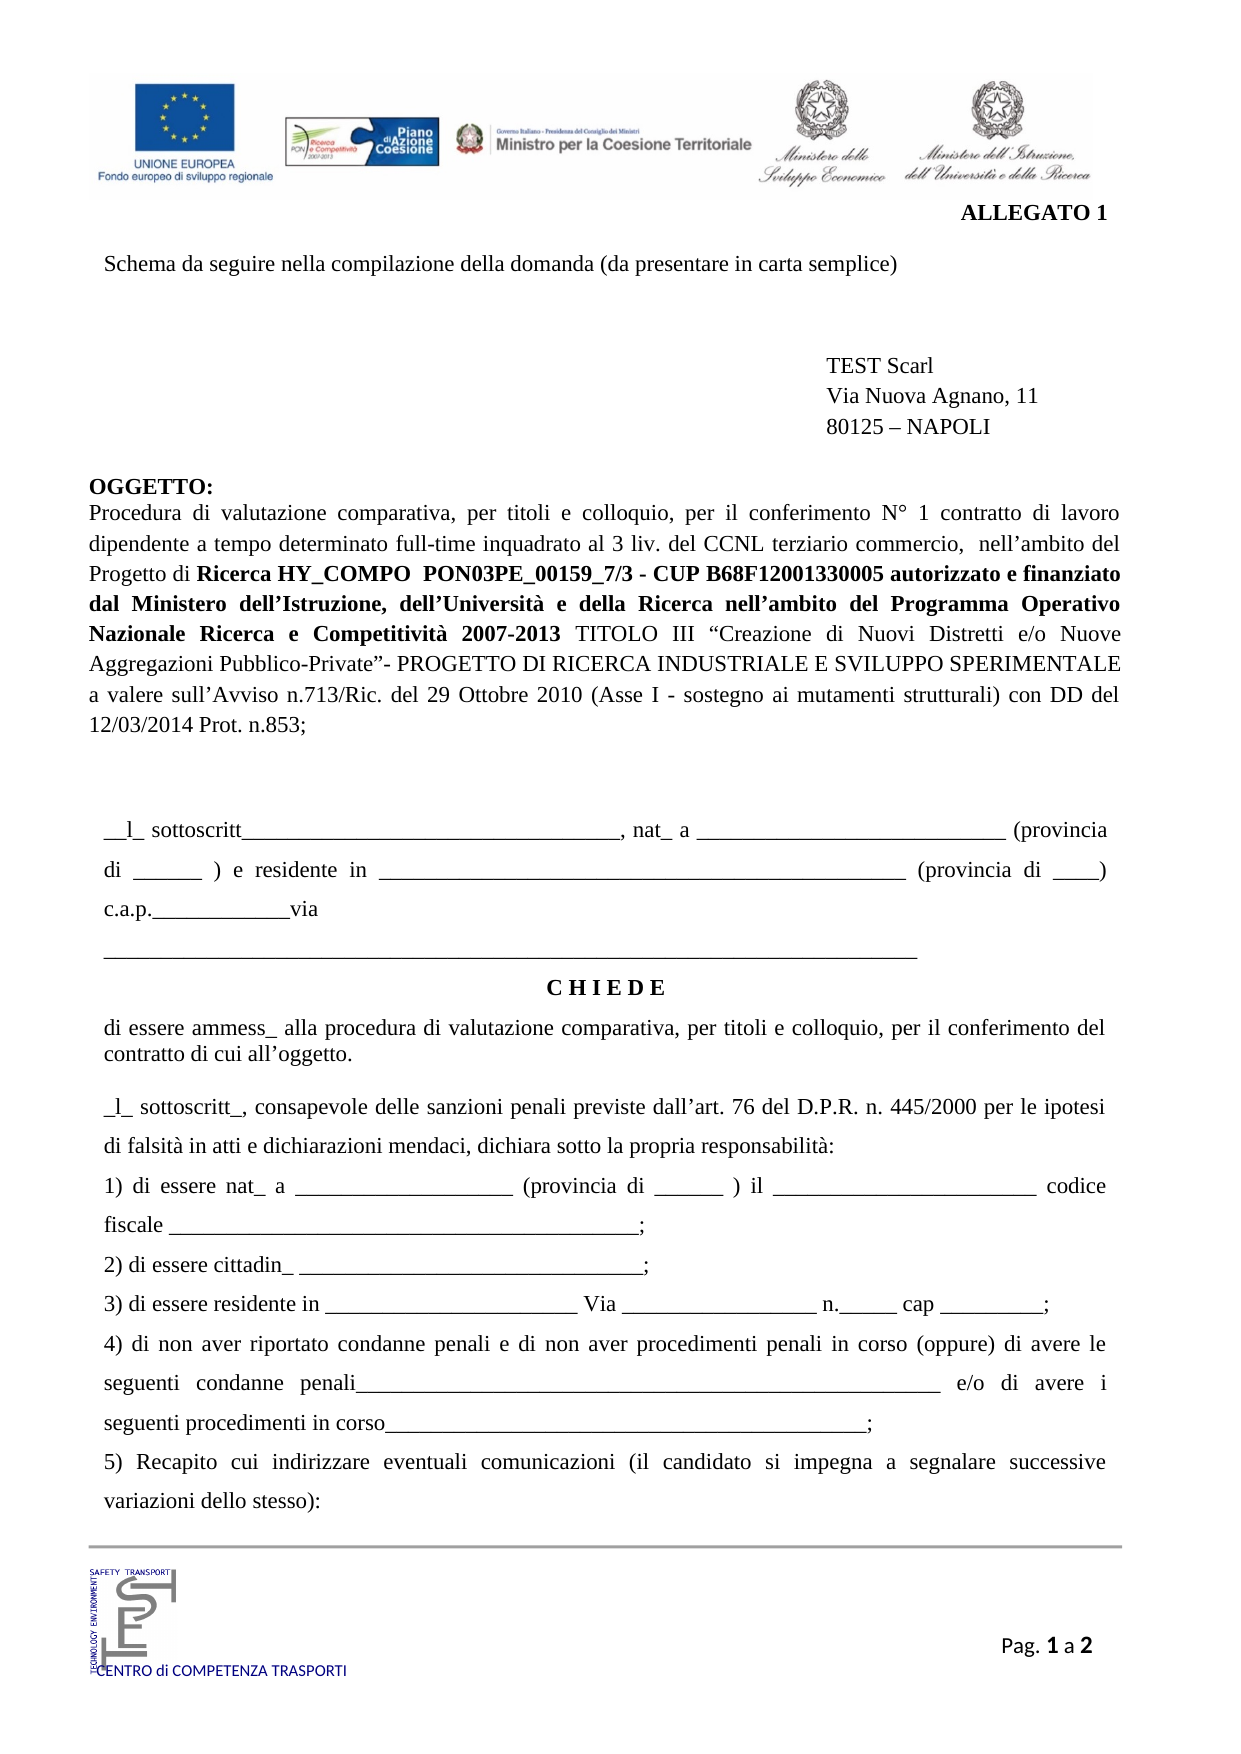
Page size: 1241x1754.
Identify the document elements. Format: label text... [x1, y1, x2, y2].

text Via Nuova Agnano, 11 [752, 382, 1107, 409]
text OGGETTO: [89, 473, 1107, 499]
picture [143, 1666, 150, 1675]
text 5) Recapito cui indirizzare eventuali comunicazioni (il candidato si impegna a segnalare successive variazioni dello stesso): [103, 1448, 1107, 1514]
picture [88, 1568, 178, 1675]
text 1) di essere nat_ a ___________________ (provincia di ______ ) il _______________________ codice fiscale _________________________________________; [103, 1172, 1107, 1238]
text 2) di essere cittadin_ ______________________________; [103, 1251, 1107, 1277]
text __l_ sottoscritt_________________________________, nat_ a ___________________________ (provincia di ______ ) e residente in ______________________________________________ (provincia di ____) c.a.p.____________via _______________________________________________________________________ [103, 816, 1107, 961]
text Schema da seguire nella compilazione della domanda (da presentare in carta semplice) [103, 250, 1107, 277]
picture [88, 73, 1093, 200]
text _l_ sottoscritt_, consapevole delle sanzioni penali previste dall’art. 76 del D.P.R. n. 445/2000 per le ipotesi di falsità in atti e dichiarazioni mendaci, dichiara sotto la propria responsabilità: [103, 1093, 1107, 1159]
text 3) di essere residente in ______________________ Via _________________ n._____ cap _________; [103, 1290, 1107, 1317]
text ALLEGATO 1 [103, 199, 1107, 226]
text Procedura di valutazione comparativa, per titoli e colloquio, per il conferimento N° 1 contratto di lavoro dipendente a tempo determinato full-time inquadrato al 3 liv. del CCNL terziario commercio, nell’ambito del Progetto di Ricerca HY_COMPO PON03PE_00159_7/3 - CUP B68F12001330005 autorizzato e finanziato dal Ministero dell’Istruzione, dell’Università e della Ricerca nell’ambito del Programma Operativo Nazionale Ricerca e Competitività 2007-2013 TITOLO III “Creazione di Nuovi Distretti e/o Nuove Aggregazioni Pubblico-Private”- PROGETTO DI RICERCA INDUSTRIALE E SVILUPPO SPERIMENTALE a valere sull’Avviso n.713/Ric. del 29 Ottobre 2010 (Asse I - sostegno ai mutamenti strutturali) con DD del 12/03/2014 Prot. n.853; [89, 499, 1122, 737]
text 4) di non aver riportato condanne penali e di non aver procedimenti penali in corso (oppure) di avere le seguenti condanne penali___________________________________________________ e/o di avere i seguenti procedimenti in corso__________________________________________; [103, 1330, 1107, 1435]
text TEST Scarl [752, 352, 1107, 379]
text 80125 – NAPOLI [752, 413, 1107, 439]
text C H I E D E [103, 974, 1107, 1001]
text di essere ammess_ alla procedura di valutazione comparativa, per titoli e colloquio, per il conferimento del contratto di cui all’oggetto. [103, 1014, 1107, 1066]
